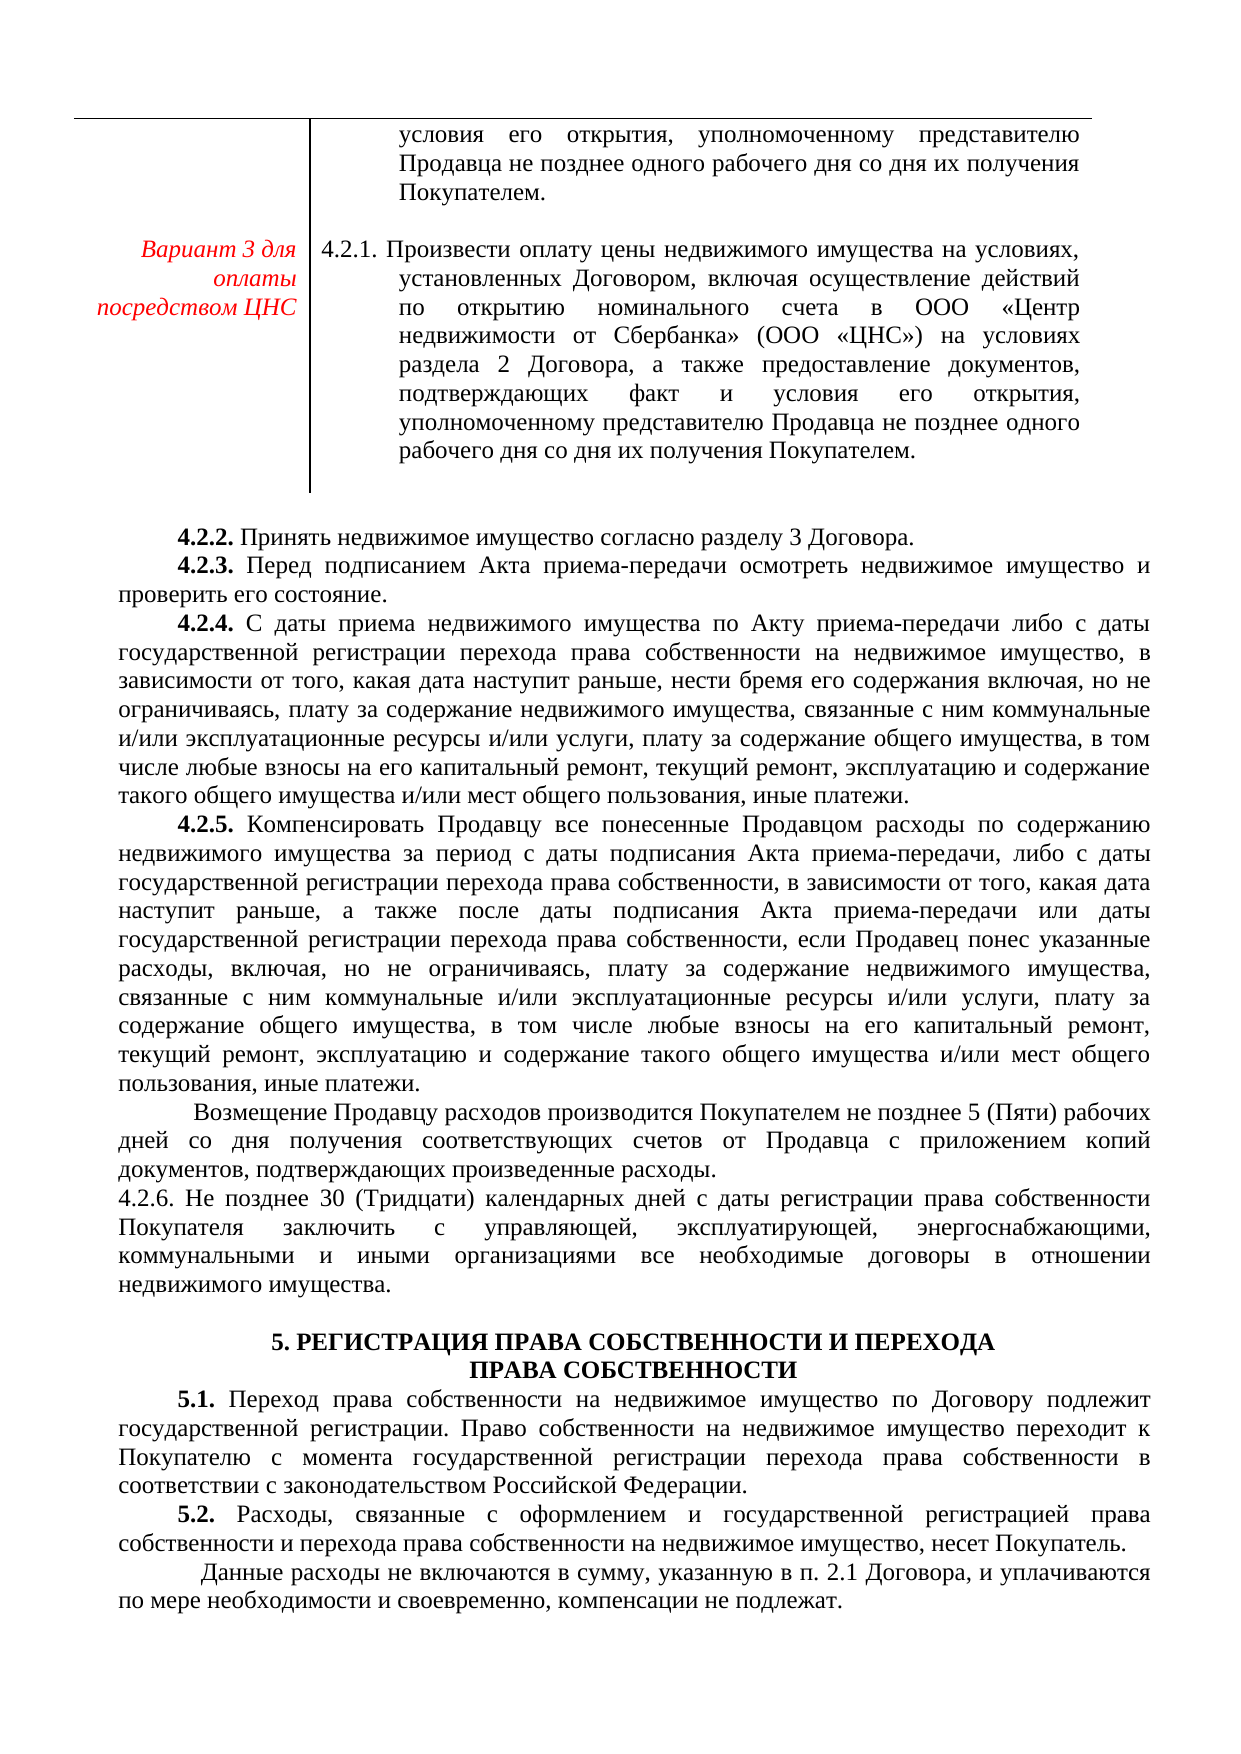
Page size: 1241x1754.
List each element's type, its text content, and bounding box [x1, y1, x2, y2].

text Данные расходы не включаются в сумму, указанную в п. 2.1 Договора, и уплачиваются по мере необходимости и своевременно, компенсации не подлежат. [118, 1557, 1152, 1614]
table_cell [311, 119, 1092, 493]
text Возмещение Продавцу расходов производится Покупателем не позднее 5 (Пяти) рабочих дней со дня получения соответствующих счетов от Продавца с приложением копий документов, подтверждающих произведенные расходы. [118, 1097, 1152, 1183]
text 5.1. Переход права собственности на недвижимое имущество по Договору подлежит государственной регистрации. Право собственности на недвижимое имущество переходит к Покупателю с момента государственной регистрации перехода права собственности в соответствии с законодательством Российской Федерации. [118, 1384, 1152, 1499]
text 5. Регистрация права собственности и перехода [118, 1327, 1148, 1355]
text 4.2.5. Компенсировать Продавцу все понесенные Продавцом расходы по содержанию недвижимого имущества за период с даты подписания Акта приема-передачи, либо с даты государственной регистрации перехода права собственности, в зависимости от того, какая дата наступит раньше, а также после даты подписания Акта приема-передачи или даты государственной регистрации перехода права собственности, если Продавец понес указанные расходы, включая, но не ограничиваясь, плату за содержание недвижимого имущества, связанные с ним коммунальные и/или эксплуатационные ресурсы и/или услуги, плату за содержание общего имущества, в том числе любые взносы на его капитальный ремонт, текущий ремонт, эксплуатацию и содержание такого общего имущества и/или мест общего пользования, иные платежи. [118, 809, 1152, 1097]
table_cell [74, 119, 309, 493]
text права собственности [118, 1355, 1148, 1384]
text 4.2.2. Принять недвижимое имущество согласно разделу 3 Договора. [118, 522, 1152, 550]
text 4.2.4. С даты приема недвижимого имущества по Акту приема-передачи либо с даты государственной регистрации перехода права собственности на недвижимое имущество, в зависимости от того, какая дата наступит раньше, нести бремя его содержания включая, но не ограничиваясь, плату за содержание недвижимого имущества, связанные с ним коммунальные и/или эксплуатационные ресурсы и/или услуги, плату за содержание общего имущества, в том числе любые взносы на его капитальный ремонт, текущий ремонт, эксплуатацию и содержание такого общего имущества и/или мест общего пользования, иные платежи. [118, 608, 1152, 809]
text 4.2.3. Перед подписанием Акта приема-передачи осмотреть недвижимое имущество и проверить его состояние. [118, 550, 1152, 608]
text 4.2.6. Не позднее 30 (Тридцати) календарных дней с даты регистрации права собственности Покупателя заключить с управляющей, эксплуатирующей, энергоснабжающими, коммунальными и иными организациями все необходимые договоры в отношении недвижимого имущества. [118, 1183, 1152, 1298]
text 5.2. Расходы, связанные с оформлением и государственной регистрацией права собственности и перехода права собственности на недвижимое имущество, несет Покупатель. [118, 1499, 1152, 1557]
